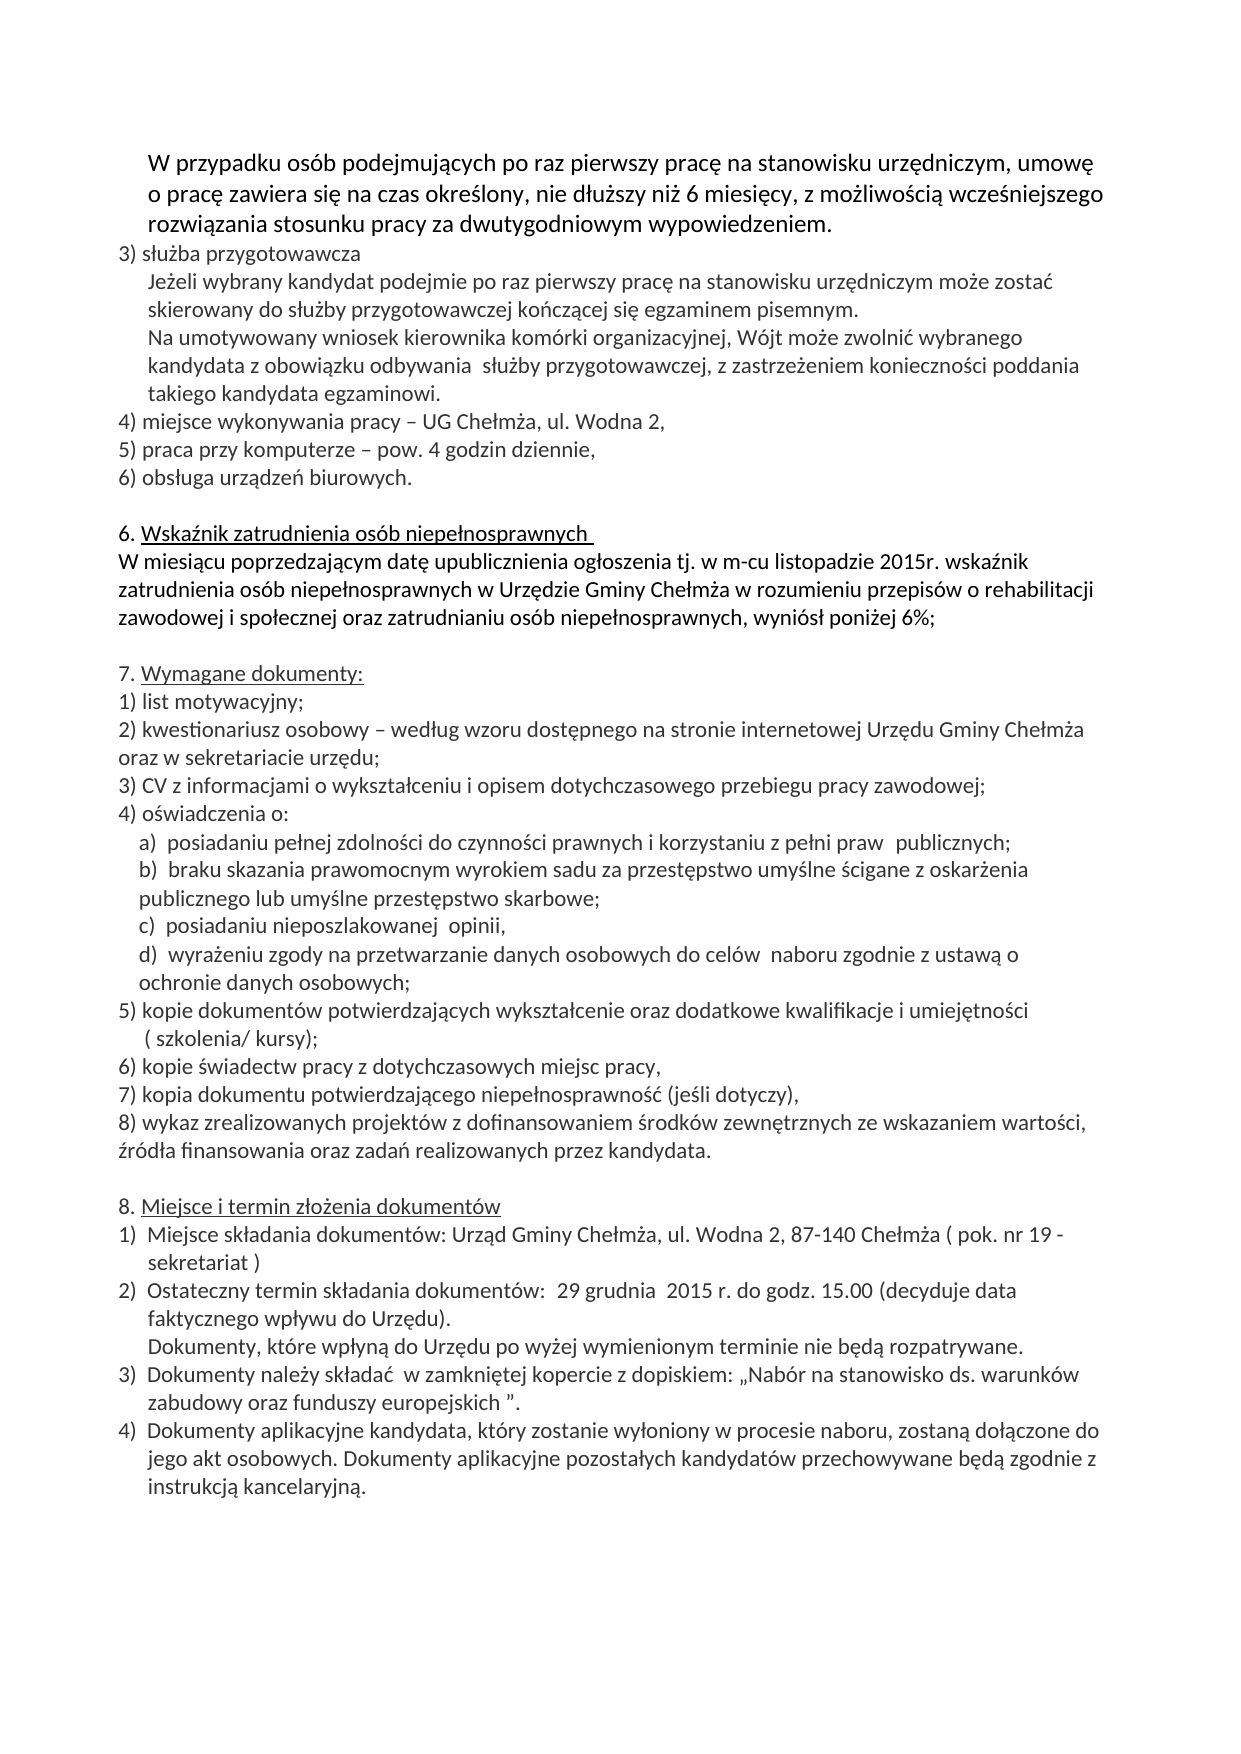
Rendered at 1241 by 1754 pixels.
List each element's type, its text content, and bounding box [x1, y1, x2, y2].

text publicznego lub umyślne przestępstwo skarbowe; c) posiadaniu nieposzlakowanej opinii, [118, 884, 1107, 940]
text 8) wykaz zrealizowanych projektów z dofinansowaniem środków zewnętrznych ze wskazaniem wartości, źródła finansowania oraz zadań realizowanych przez kandydata. [118, 1108, 1107, 1164]
text 7) kopia dokumentu potwierdzającego niepełnosprawność (jeśli dotyczy), [118, 1080, 1107, 1108]
text 1) Miejsce składania dokumentów: Urząd Gminy Chełmża, ul. Wodna 2, 87-140 Chełmża ( pok. nr 19 - sekretariat ) [118, 1220, 1107, 1276]
text W przypadku osób podejmujących po raz pierwszy pracę na stanowisku urzędniczym, umowę o pracę zawiera się na czas określony, nie dłuższy niż 6 miesięcy, z możliwością wcześniejszego rozwiązania stosunku pracy za dwutygodniowym wypowiedzeniem. [148, 148, 1107, 239]
text W miesiącu poprzedzającym datę upublicznienia ogłoszenia tj. w m-cu listopadzie 2015r. wskaźnik zatrudnienia osób niepełnosprawnych w Urzędzie Gminy Chełmża w rozumieniu przepisów o rehabilitacji zawodowej i społecznej oraz zatrudnianiu osób niepełnosprawnych, wyniósł poniżej 6%; [118, 547, 1107, 631]
text 3) służba przygotowawcza [118, 239, 1107, 267]
text 2) Ostateczny termin składania dokumentów: 29 grudnia 2015 r. do godz. 15.00 (decyduje data faktycznego wpływu do Urzędu). Dokumenty, które wpłyną do Urzędu po wyżej wymienionym terminie nie będą rozpatrywane. [118, 1276, 1107, 1360]
text ochronie danych osobowych; [118, 968, 1107, 996]
text d) wyrażeniu zgody na przetwarzanie danych osobowych do celów naboru zgodnie z ustawą o [118, 940, 1107, 968]
text Na umotywowany wniosek kierownika komórki organizacyjnej, Wójt może zwolnić wybranego kandydata z obowiązku odbywania służby przygotowawczej, z zastrzeżeniem konieczności poddania takiego kandydata egzaminowi. [148, 323, 1107, 407]
text 4) Dokumenty aplikacyjne kandydata, który zostanie wyłoniony w procesie naboru, zostaną dołączone do jego akt osobowych. Dokumenty aplikacyjne pozostałych kandydatów przechowywane będą zgodnie z instrukcją kancelaryjną. [118, 1416, 1107, 1500]
text 4) miejsce wykonywania pracy – UG Chełmża, ul. Wodna 2, [118, 407, 1107, 435]
text 7. Wymagane dokumenty: 1) list motywacyjny; 2) kwestionariusz osobowy – według wzoru dostępnego na stronie internetowej Urzędu Gminy Chełmża oraz w sekretariacie urzędu; 3) CV z informacjami o wykształceniu i opisem dotychczasowego przebiegu pracy zawodowej; 4) oświadczenia o: a) posiadaniu pełnej zdolności do czynności prawnych i korzystaniu z pełni praw publicznych; b) braku skazania prawomocnym wyrokiem sadu za przestępstwo umyślne ścigane z oskarżenia [118, 659, 1107, 884]
text 8. Miejsce i termin złożenia dokumentów [118, 1192, 1107, 1220]
text 5) kopie dokumentów potwierdzających wykształcenie oraz dodatkowe kwalifikacje i umiejętności ( szkolenia/ kursy); 6) kopie świadectw pracy z dotychczasowych miejsc pracy, [118, 996, 1107, 1080]
text 6. Wskaźnik zatrudnienia osób niepełnosprawnych [118, 519, 1107, 547]
text 5) praca przy komputerze – pow. 4 godzin dziennie, [118, 435, 1107, 463]
text 3) Dokumenty należy składać w zamkniętej kopercie z dopiskiem: „Nabór na stanowisko ds. warunków zabudowy oraz funduszy europejskich ”. [118, 1360, 1107, 1416]
text 6) obsługa urządzeń biurowych. [118, 463, 1107, 491]
text Jeżeli wybrany kandydat podejmie po raz pierwszy pracę na stanowisku urzędniczym może zostać skierowany do służby przygotowawczej kończącej się egzaminem pisemnym. [148, 267, 1107, 323]
